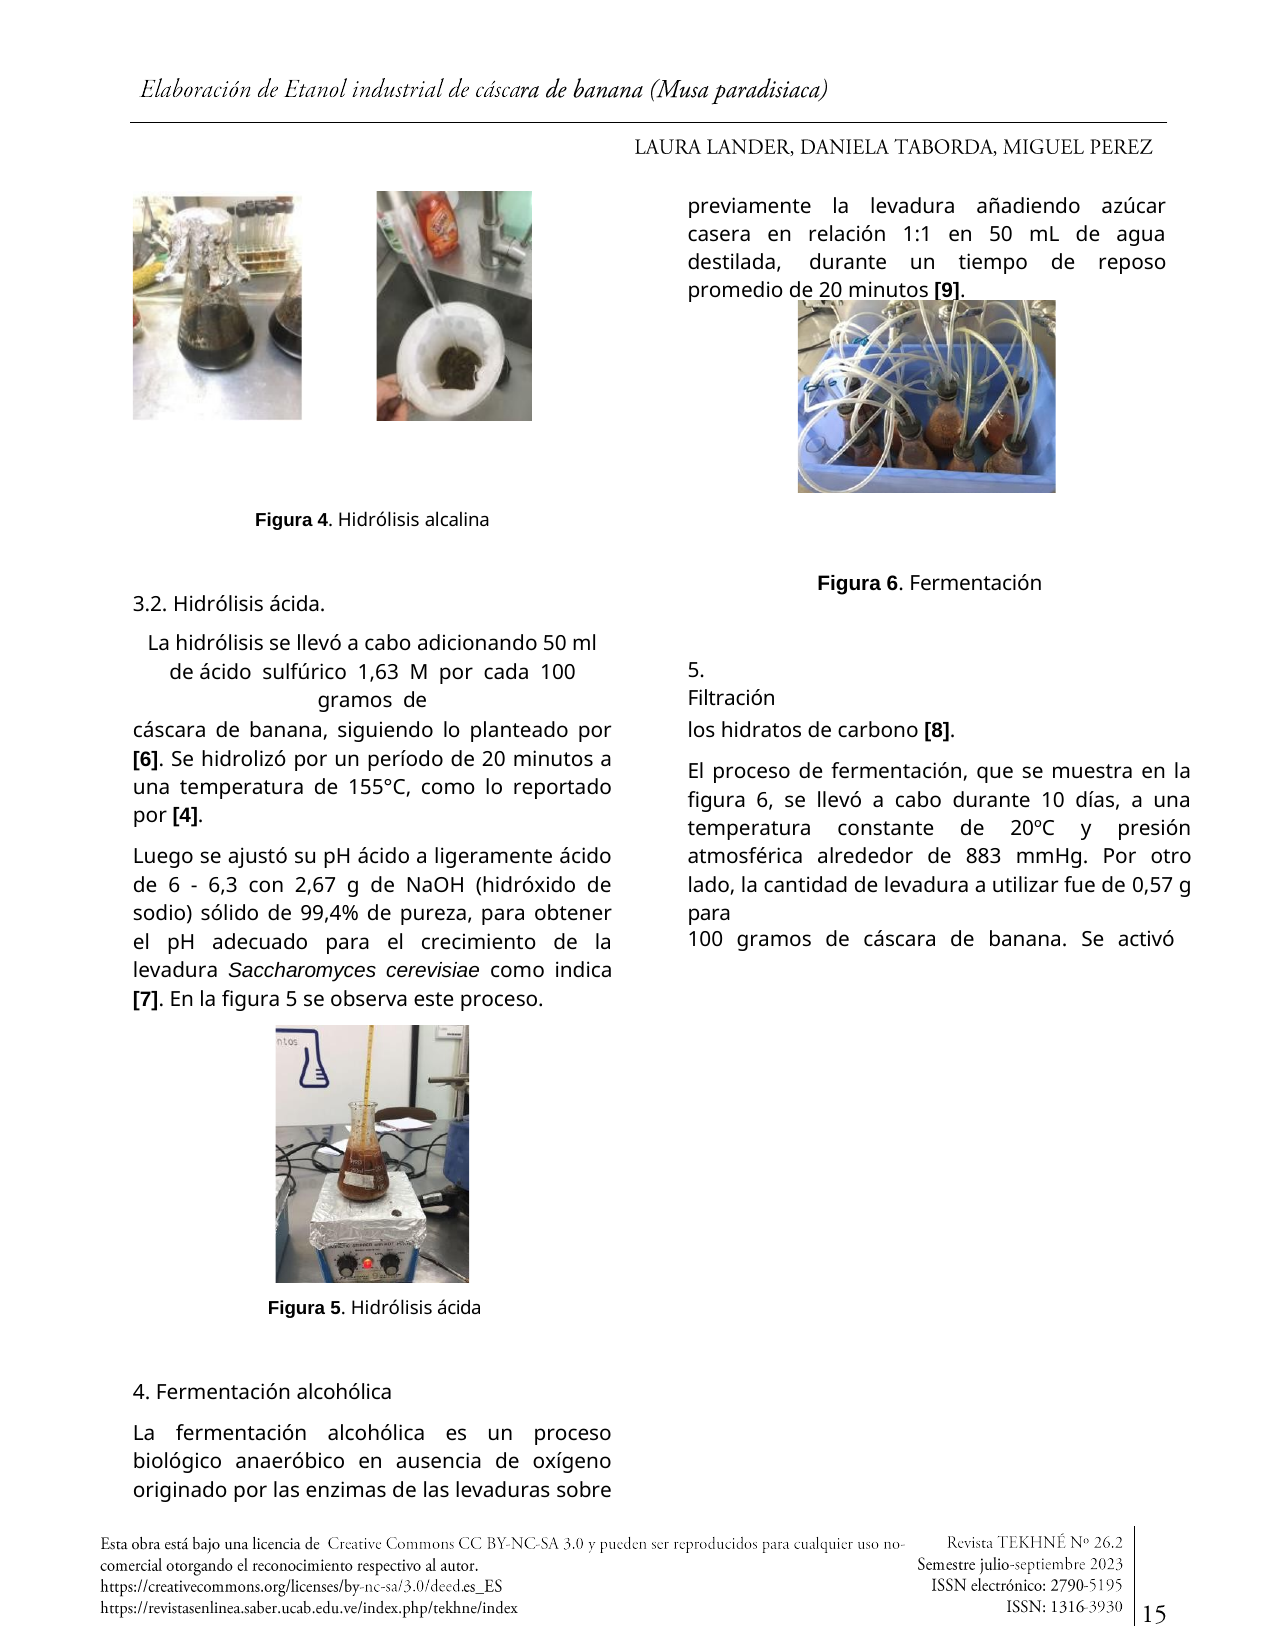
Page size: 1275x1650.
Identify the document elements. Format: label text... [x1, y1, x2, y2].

picture [797, 300, 1056, 493]
text 100 gramos de cáscara de banana. Se activó [687, 927, 1196, 951]
picture [634, 134, 1164, 161]
text El proceso de fermentación, que se muestra en la figura 6, se llevó a cabo durante 10 días, a una temperatura constante de 20ºC y presión atmosférica alrededor de 883 mmHg. Por otro lado, la cantidad de levadura a utilizar fue de 0,57 g para [687, 756, 1192, 927]
picture [376, 191, 532, 421]
text Figura 5. Hidrólisis ácida [268, 1037, 616, 1320]
text La fermentación alcohólica es un proceso biológico anaeróbico en ausencia de oxígeno originado por las enzimas de las levaduras sobre los hidratos de carbono [8]. [687, 715, 1192, 744]
picture [1141, 1598, 1180, 1631]
picture [139, 73, 837, 106]
text previamente la levadura añadiendo azúcar casera en relación 1:1 en 50 mL de agua destilada, durante un tiempo de reposo promedio de 20 minutos [9]. [687, 192, 1166, 303]
text Figura 4. Hidrólisis alcalina [129, 506, 616, 532]
picture [275, 1025, 470, 1037]
picture [917, 1532, 1131, 1618]
picture [132, 191, 303, 421]
text 4. Fermentación alcohólica [133, 1377, 616, 1406]
text Figura 6. Fermentación [817, 568, 1196, 597]
text 5. Filtración [687, 655, 795, 712]
picture [100, 1533, 910, 1619]
text Luego se ajustó su pH ácido a ligeramente ácido de 6 - 6,3 con 2,67 g de NaOH (hidróxido de sodio) sólido de 99,4% de pureza, para obtener el pH adecuado para el crecimiento de la levadura Saccharomyces cerevisiae como indica [7]. En la figura 5 se observa este proceso. [133, 842, 612, 1012]
text La fermentación alcohólica es un proceso biológico anaeróbico en ausencia de oxígeno originado por las enzimas de las levaduras sobre los hidratos de carbono [8]. [133, 1418, 612, 1503]
list Hidrólisis ácida. [133, 589, 616, 618]
text La hidrólisis se llevó a cabo adicionando 50 ml de ácido sulfúrico 1,63 M por cada 100 gramos de [132, 628, 612, 714]
text cáscara de banana, siguiendo lo planteado por [6]. Se hidrolizó por un período de 20 minutos a una temperatura de 155°C, como lo reportado por [4]. [133, 715, 612, 829]
